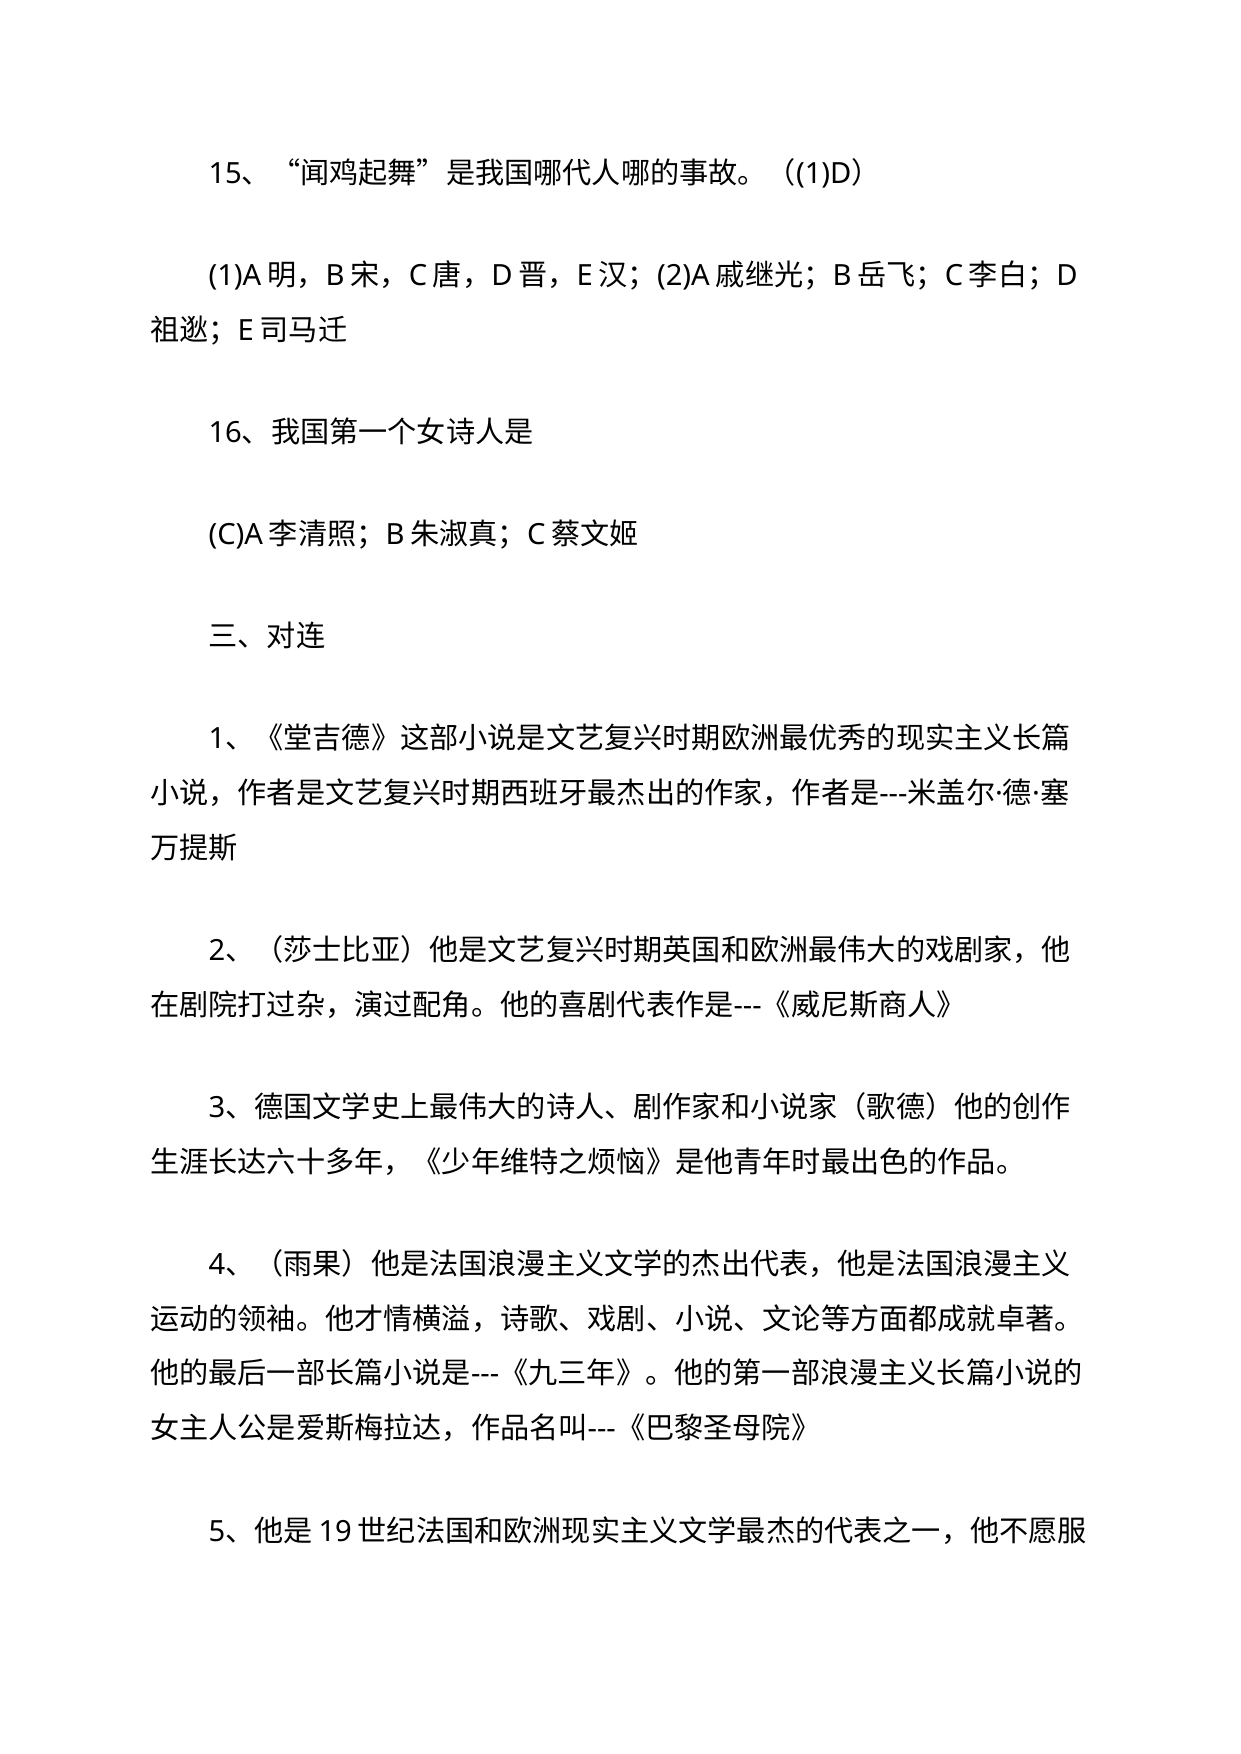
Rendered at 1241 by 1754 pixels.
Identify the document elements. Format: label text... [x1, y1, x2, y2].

text 1、《堂吉德》这部小说是文艺复兴时期欧洲最优秀的现实主义长篇小说，作者是文艺复兴时期西班牙最杰出的作家，作者是---米盖尔·德·塞万提斯 [150, 715, 1090, 867]
text 2、（莎士比亚）他是文艺复兴时期英国和欧洲最伟大的戏剧家，他在剧院打过杂，演过配角。他的喜剧代表作是---《威尼斯商人》 [150, 926, 1090, 1024]
text 4、（雨果）他是法国浪漫主义文学的杰出代表，他是法国浪漫主义运动的领袖。他才情横溢，诗歌、戏剧、小说、文论等方面都成就卓著。他的最后一部长篇小说是---《九三年》。他的第一部浪漫主义长篇小说的女主人公是爱斯梅拉达，作品名叫---《巴黎圣母院》 [150, 1240, 1090, 1447]
text 15、“闻鸡起舞”是我国哪代人哪的事故。（(1)D） [150, 150, 1090, 192]
text 三、对连 [150, 613, 1090, 655]
text 3、德国文学史上最伟大的诗人、剧作家和小说家（歌德）他的创作生涯长达六十多年，《少年维特之烦恼》是他青年时最出色的作品。 [150, 1083, 1090, 1181]
text (C)A李清照；B朱淑真；C蔡文姬 [150, 511, 1090, 553]
text 16、我国第一个女诗人是 [150, 409, 1090, 451]
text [150, 1507, 1090, 1549]
text (1)A明，B宋，C唐，D晋，E汉；(2)A戚继光；B岳飞；C李白；D祖逖；E司马迁 [150, 252, 1090, 349]
